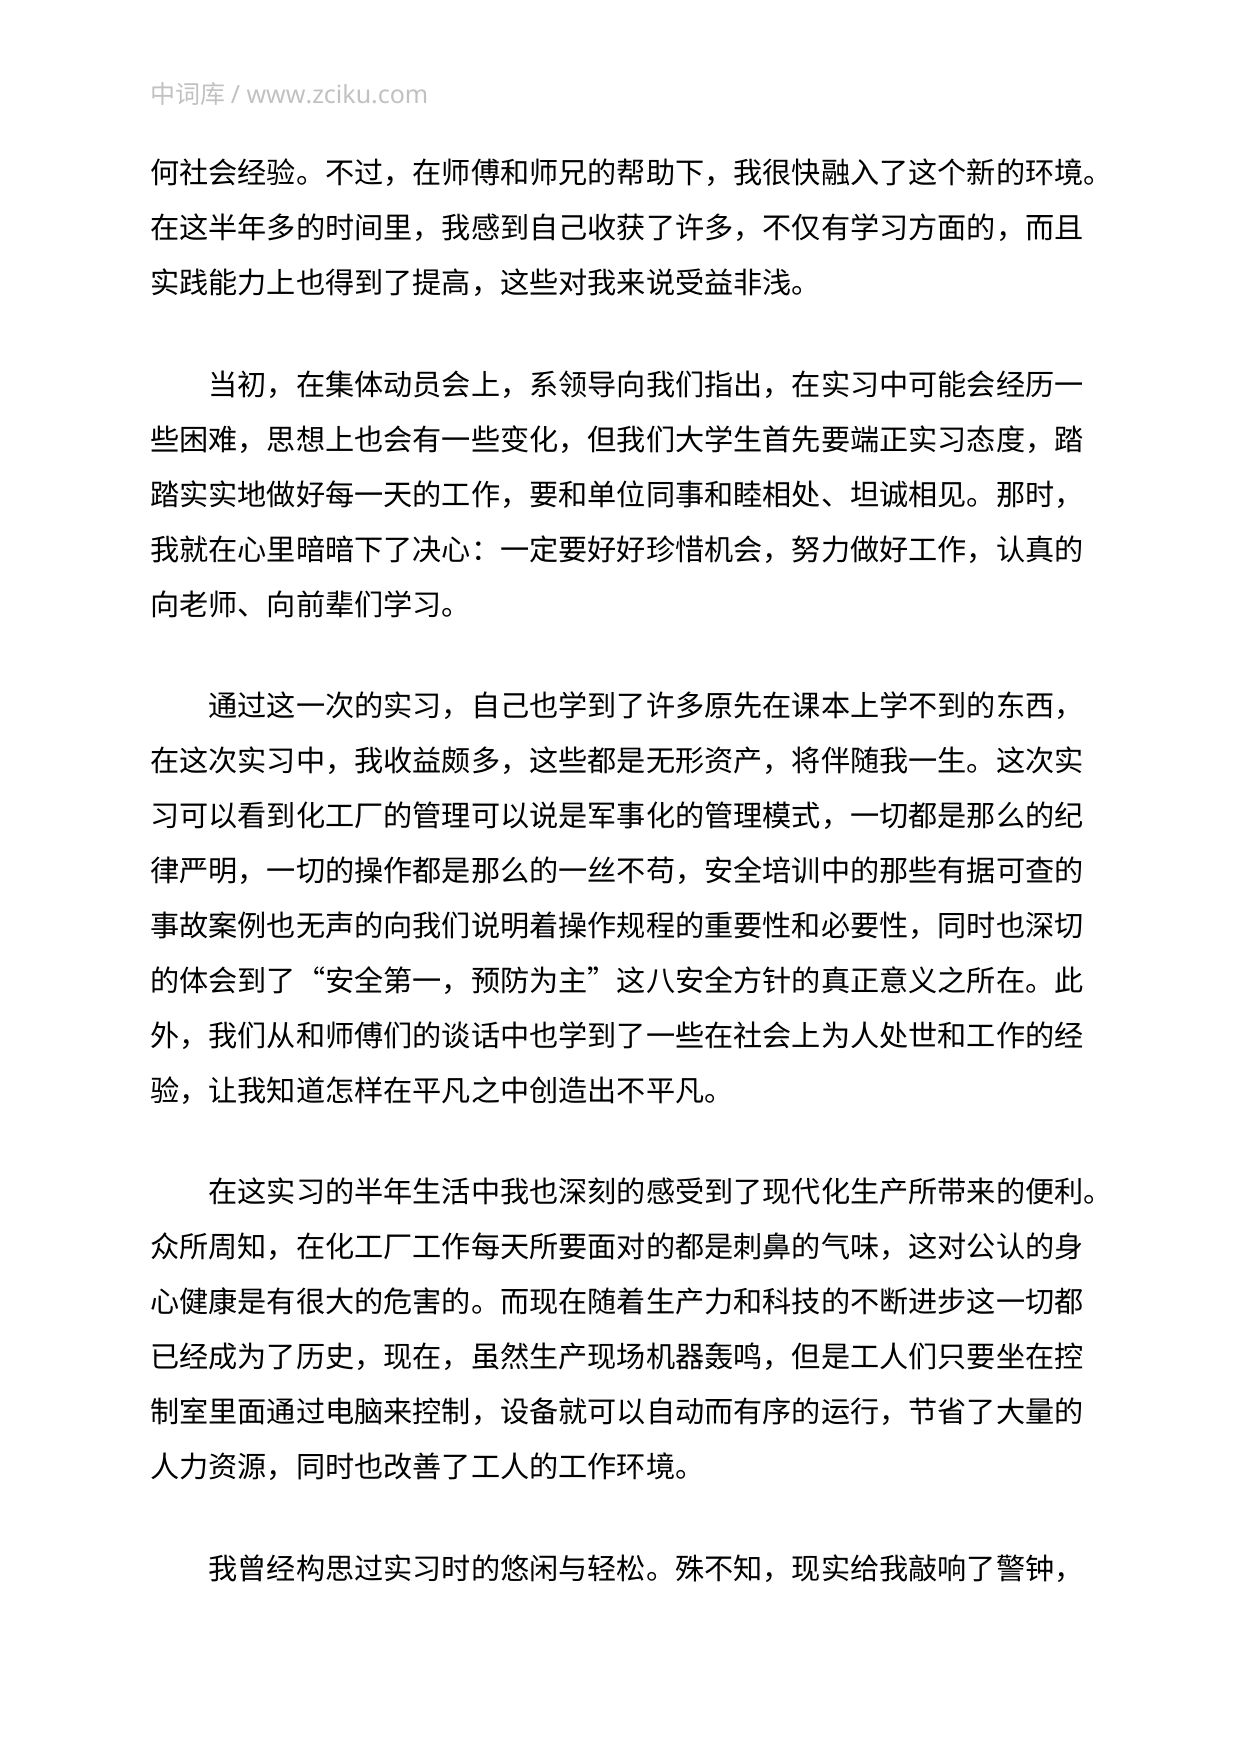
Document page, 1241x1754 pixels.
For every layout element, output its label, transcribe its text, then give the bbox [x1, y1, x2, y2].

text 通过这一次的实习，自己也学到了许多原先在课本上学不到的东西，在这次实习中，我收益颇多，这些都是无形资产，将伴随我一生。这次实习可以看到化工厂的管理可以说是军事化的管理模式，一切都是那么的纪律严明，一切的操作都是那么的一丝不苟，安全培训中的那些有据可查的事故案例也无声的向我们说明着操作规程的重要性和必要性，同时也深切的体会到了“安全第一，预防为主”这八安全方针的真正意义之所在。此外，我们从和师傅们的谈话中也学到了一些在社会上为人处世和工作的经验，让我知道怎样在平凡之中创造出不平凡。 [150, 683, 1090, 1109]
text 在这实习的半年生活中我也深刻的感受到了现代化生产所带来的便利。众所周知，在化工厂工作每天所要面对的都是刺鼻的气味，这对公认的身心健康是有很大的危害的。而现在随着生产力和科技的不断进步这一切都已经成为了历史，现在，虽然生产现场机器轰鸣，但是工人们只要坐在控制室里面通过电脑来控制，设备就可以自动而有序的运行，节省了大量的人力资源，同时也改善了工人的工作环境。 [150, 1169, 1090, 1486]
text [150, 1545, 1090, 1587]
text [150, 150, 1090, 302]
text 当初，在集体动员会上，系领导向我们指出，在实习中可能会经历一些困难，思想上也会有一些变化，但我们大学生首先要端正实习态度，踏踏实实地做好每一天的工作，要和单位同事和睦相处、坦诚相见。那时，我就在心里暗暗下了决心：一定要好好珍惜机会，努力做好工作，认真的向老师、向前辈们学习。 [150, 362, 1090, 623]
